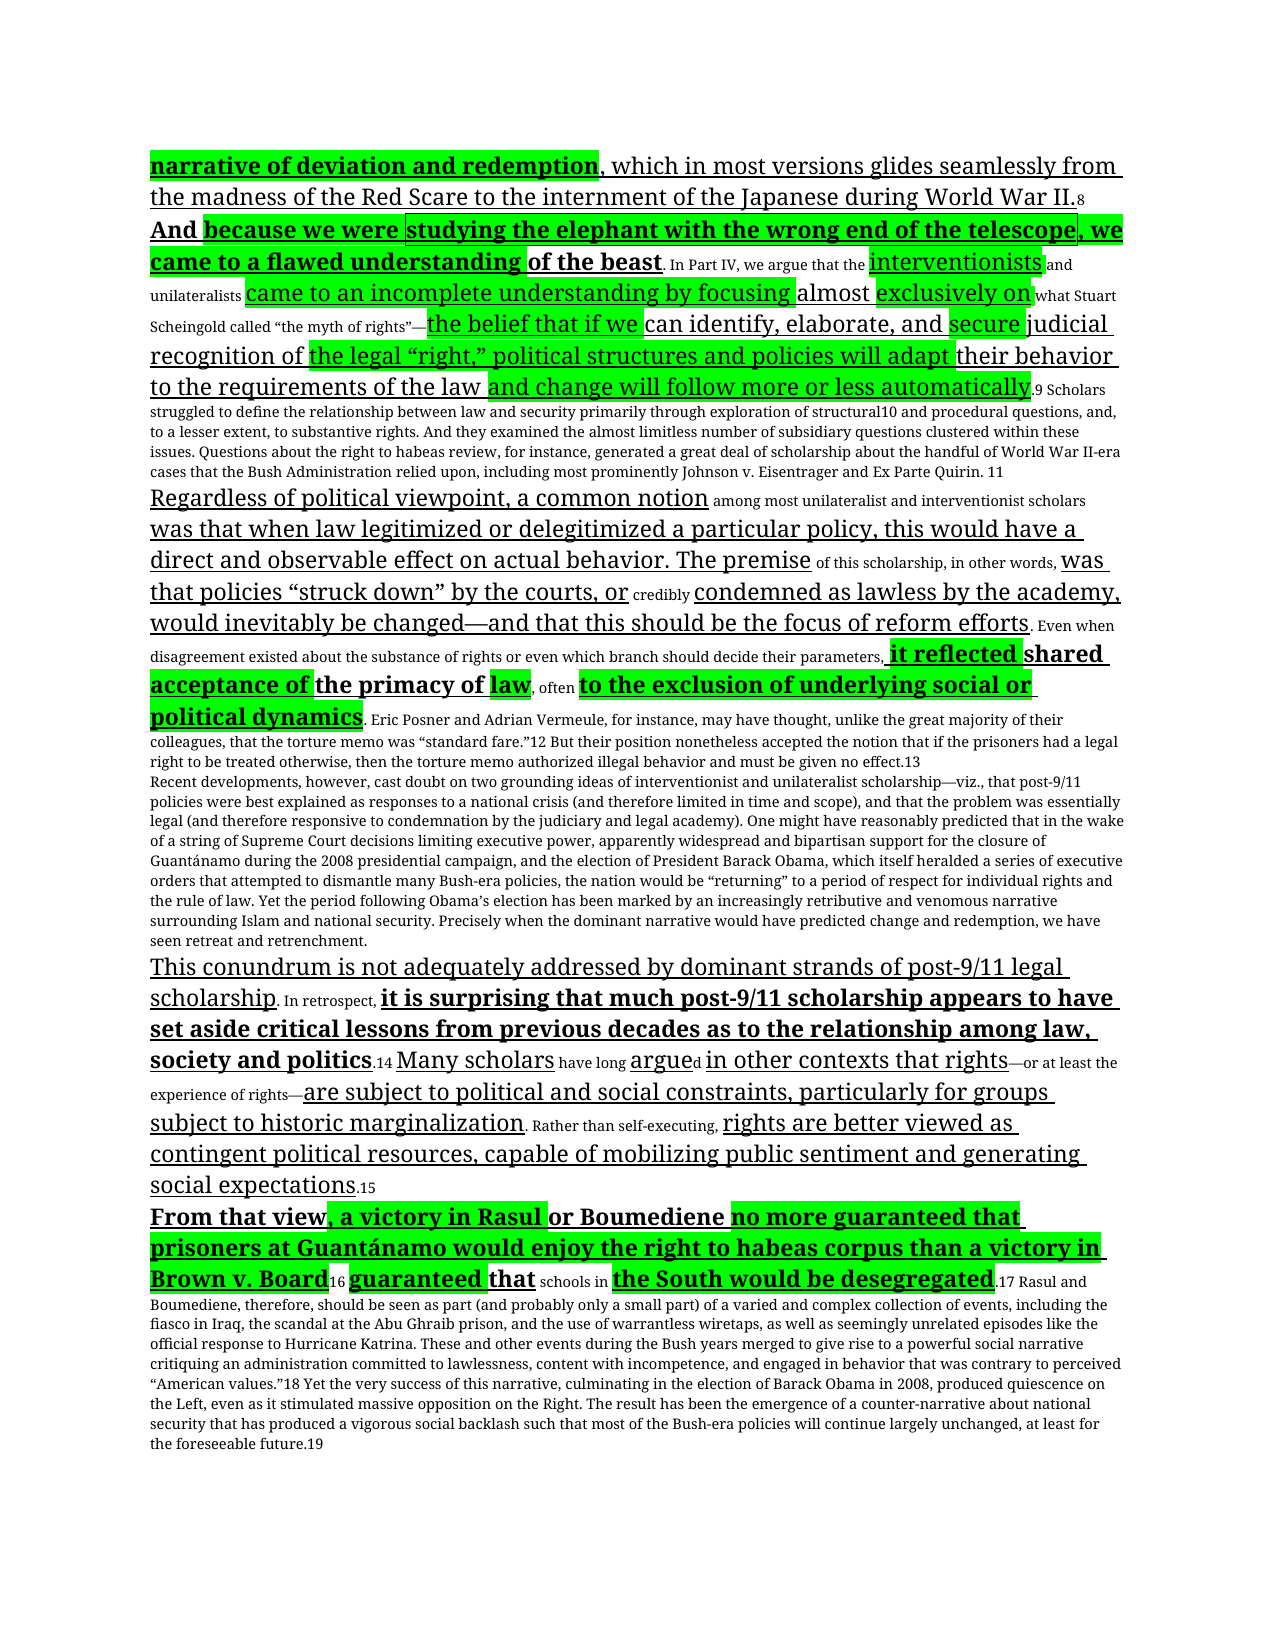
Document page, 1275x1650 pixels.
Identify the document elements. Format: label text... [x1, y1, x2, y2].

text This conundrum is not adequately addressed by dominant strands of post-9/11 legal scholarship. In retrospect, it is surprising that much post-9/11 scholarship appears to have set aside critical lessons from previous decades as to the relationship among law, society and politics.14 Many scholars have long argued in other contexts that rights—or at least the experience of rights—are subject to political and social constraints, particularly for groups subject to historic marginalization. Rather than self-executing, rights are better viewed as contingent political resources, capable of mobilizing public sentiment and generating social expectations.15 [150, 951, 1125, 1201]
text And because we were studying the elephant with the wrong end of the telescope, we came to a flawed understanding of the beast. In Part IV, we argue that the interventionists and unilateralists came to an incomplete understanding by focusing almost exclusively on what Stuart Scheingold called “the myth of rights”—the belief that if we can identify, elaborate, and secure judicial recognition of the legal “right,” political structures and policies will adapt their behavior to the requirements of the law and change will follow more or less automatically.9 Scholars struggled to define the relationship between law and security primarily through exploration of structural10 and procedural questions, and, to a lesser extent, to substantive rights. And they examined the almost limitless number of subsidiary questions clustered within these issues. Questions about the right to habeas review, for instance, generated a great deal of scholarship about the handful of World War II-era cases that the Bush Administration relied upon, including most prominently Johnson v. Eisentrager and Ex Parte Quirin. 11 [150, 212, 1125, 482]
text Recent developments, however, cast doubt on two grounding ideas of interventionist and unilateralist scholarship—viz., that post-9/11 policies were best explained as responses to a national crisis (and therefore limited in time and scope), and that the problem was essentially legal (and therefore responsive to condemnation by the judiciary and legal academy). One might have reasonably predicted that in the wake of a string of Supreme Court decisions limiting executive power, apparently widespread and bipartisan support for the closure of Guantánamo during the 2008 presidential campaign, and the election of President Barack Obama, which itself heralded a series of executive orders that attempted to dismantle many Bush-era policies, the nation would be “returning” to a period of respect for individual rights and the rule of law. Yet the period following Obama’s election has been marked by an increasingly retributive and venomous narrative surrounding Islam and national security. Precisely when the dominant narrative would have predicted change and redemption, we have seen retreat and retrenchment. [150, 771, 1125, 951]
text Regardless of political viewpoint, a common notion among most unilateralist and interventionist scholars was that when law legitimized or delegitimized a particular policy, this would have a direct and observable effect on actual behavior. The premise of this scholarship, in other words, was that policies “struck down” by the courts, or credibly condemned as lawless by the academy, would inevitably be changed—and that this should be the focus of reform efforts. Even when disagreement existed about the substance of rights or even which branch should decide their parameters, it reflected shared acceptance of the primacy of law, often to the exclusion of underlying social or political dynamics. Eric Posner and Adrian Vermeule, for instance, may have thought, unlike the great majority of their colleagues, that the torture memo was “standard fare.”12 But their position nonetheless accepted the notion that if the prisoners had a legal right to be treated otherwise, then the torture memo authorized illegal behavior and must be given no effect.13 [150, 482, 1125, 771]
text From that view, a victory in Rasul or Boumediene no more guaranteed that prisoners at Guantánamo would enjoy the right to habeas corpus than a victory in Brown v. Board16 guaranteed that schools in the South would be desegregated.17 Rasul and Boumediene, therefore, should be seen as part (and probably only a small part) of a varied and complex collection of events, including the fiasco in Iraq, the scandal at the Abu Ghraib prison, and the use of warrantless wiretaps, as well as seemingly unrelated episodes like the official response to Hurricane Katrina. These and other events during the Bush years merged to give rise to a powerful social narrative critiquing an administration committed to lawlessness, content with incompetence, and engaged in behavior that was contrary to perceived “American values.”18 Yet the very success of this narrative, culminating in the election of Barack Obama in 2008, produced quiescence on the Left, even as it stimulated massive opposition on the Right. The result has been the emergence of a counter-narrative about national security that has produced a vigorous social backlash such that most of the Bush-era policies will continue largely unchanged, at least for the foreseeable future.19 [150, 1201, 1125, 1453]
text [150, 150, 1125, 212]
